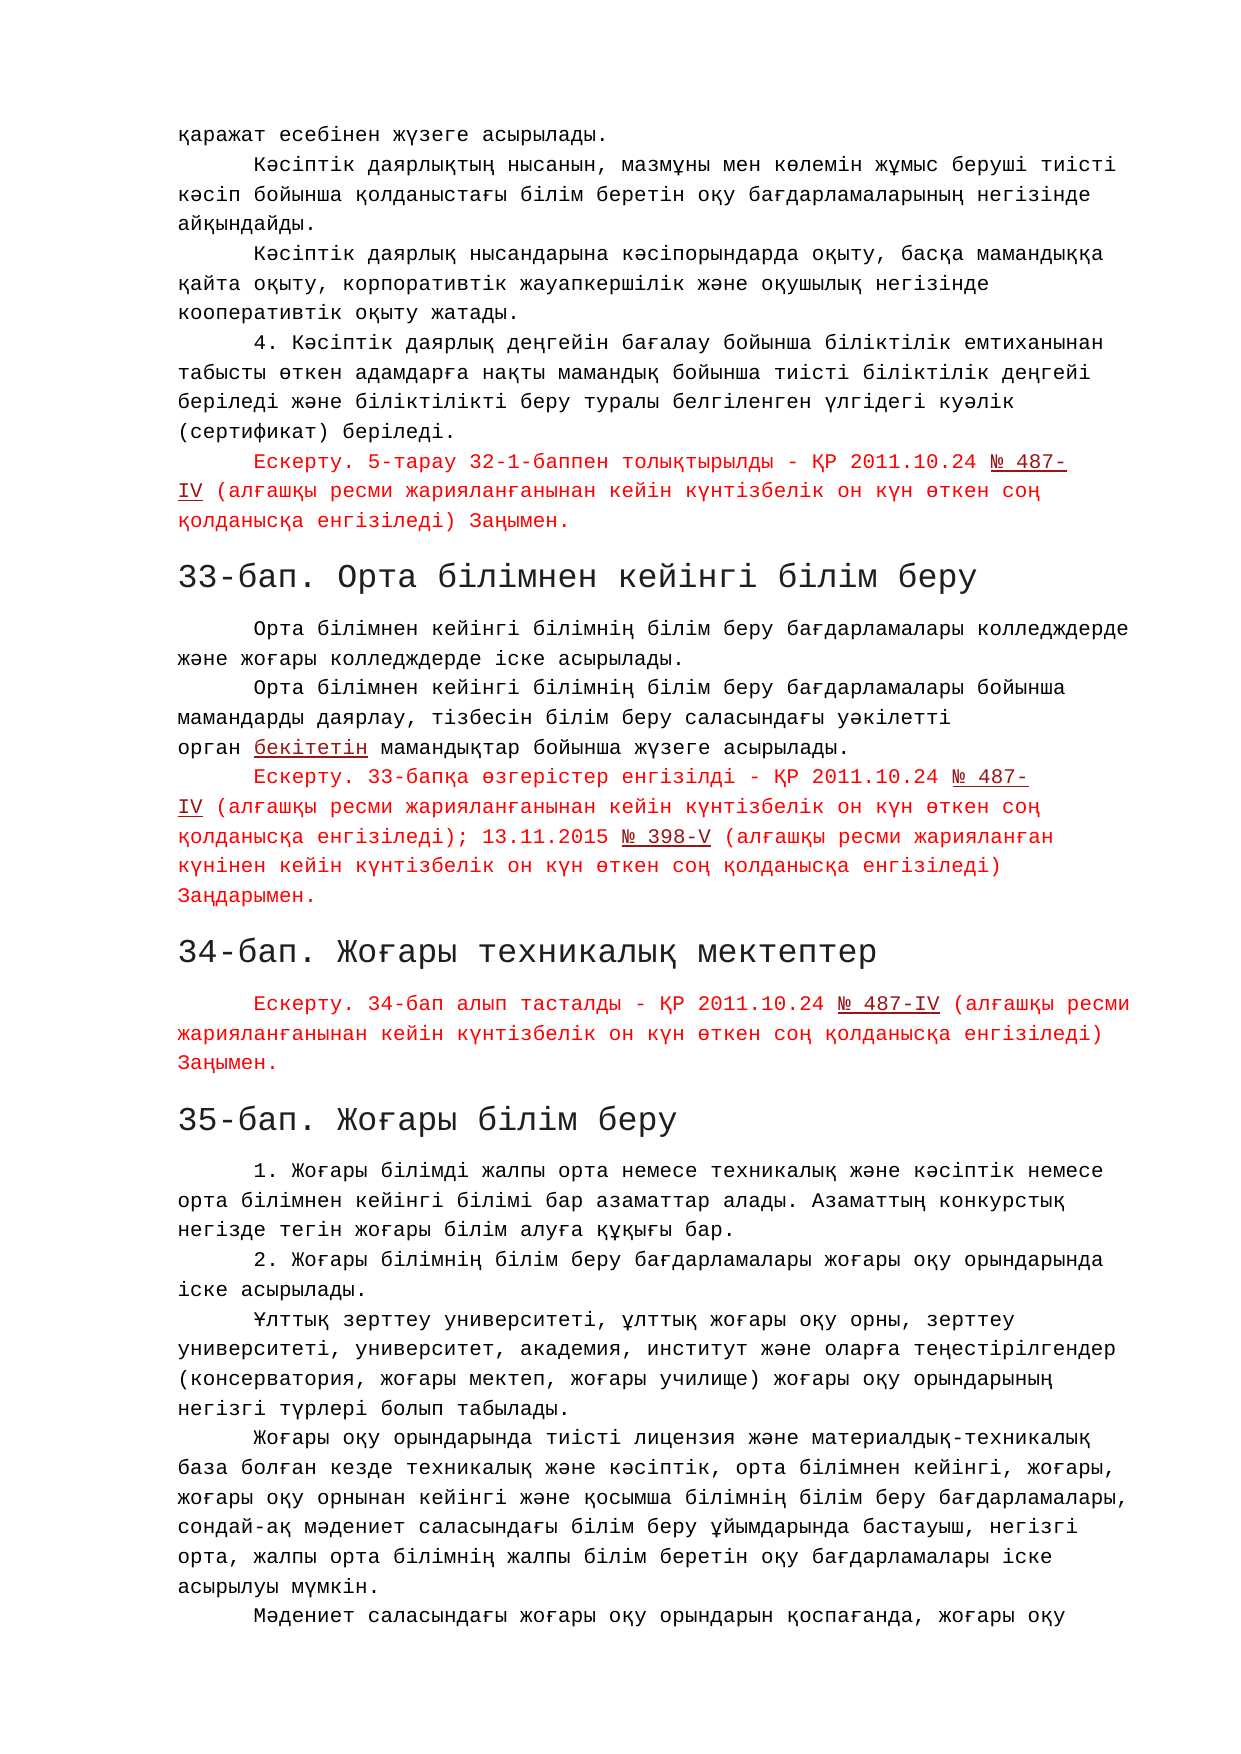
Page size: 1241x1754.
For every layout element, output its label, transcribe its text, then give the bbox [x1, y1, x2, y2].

text Ескерту. 34-бап алып тасталды - ҚР 2011.10.24 № 487-ІV (алғашқы ресми жарияланғанынан кейін күнтiзбелiк он күн өткен соң қолданысқа енгiзiледi) Заңымен. [177, 987, 1152, 1076]
text 33-бап. Орта білімнен кейінгі білім беру [177, 557, 1152, 598]
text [177, 1154, 1152, 1629]
text 34-бап. Жоғары техникалық мектептер [177, 932, 1152, 973]
text 35-бап. Жоғары білім беру [177, 1099, 1152, 1140]
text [177, 118, 1152, 534]
text Орта білімнен кейінгі білімнің білім беру бағдарламалары колледждерде және жоғары колледждерде іске асырылады. Орта білімнен кейінгі білімнің білім беру бағдарламалары бойынша мамандарды даярлау, тізбесін білім беру саласындағы уәкілетті орган бекітетін мамандықтар бойынша жүзеге асырылады. Ескерту. 33-бапқа өзгерістер енгізілді - ҚР 2011.10.24 № 487-ІV (алғашқы ресми жарияланғанынан кейін күнтiзбелiк он күн өткен соң қолданысқа енгiзiледi); 13.11.2015 № 398-V (алғашқы ресми жарияланған күнінен кейін күнтізбелік он күн өткен соң қолданысқа енгізіледі) Заңдарымен. [177, 612, 1152, 909]
